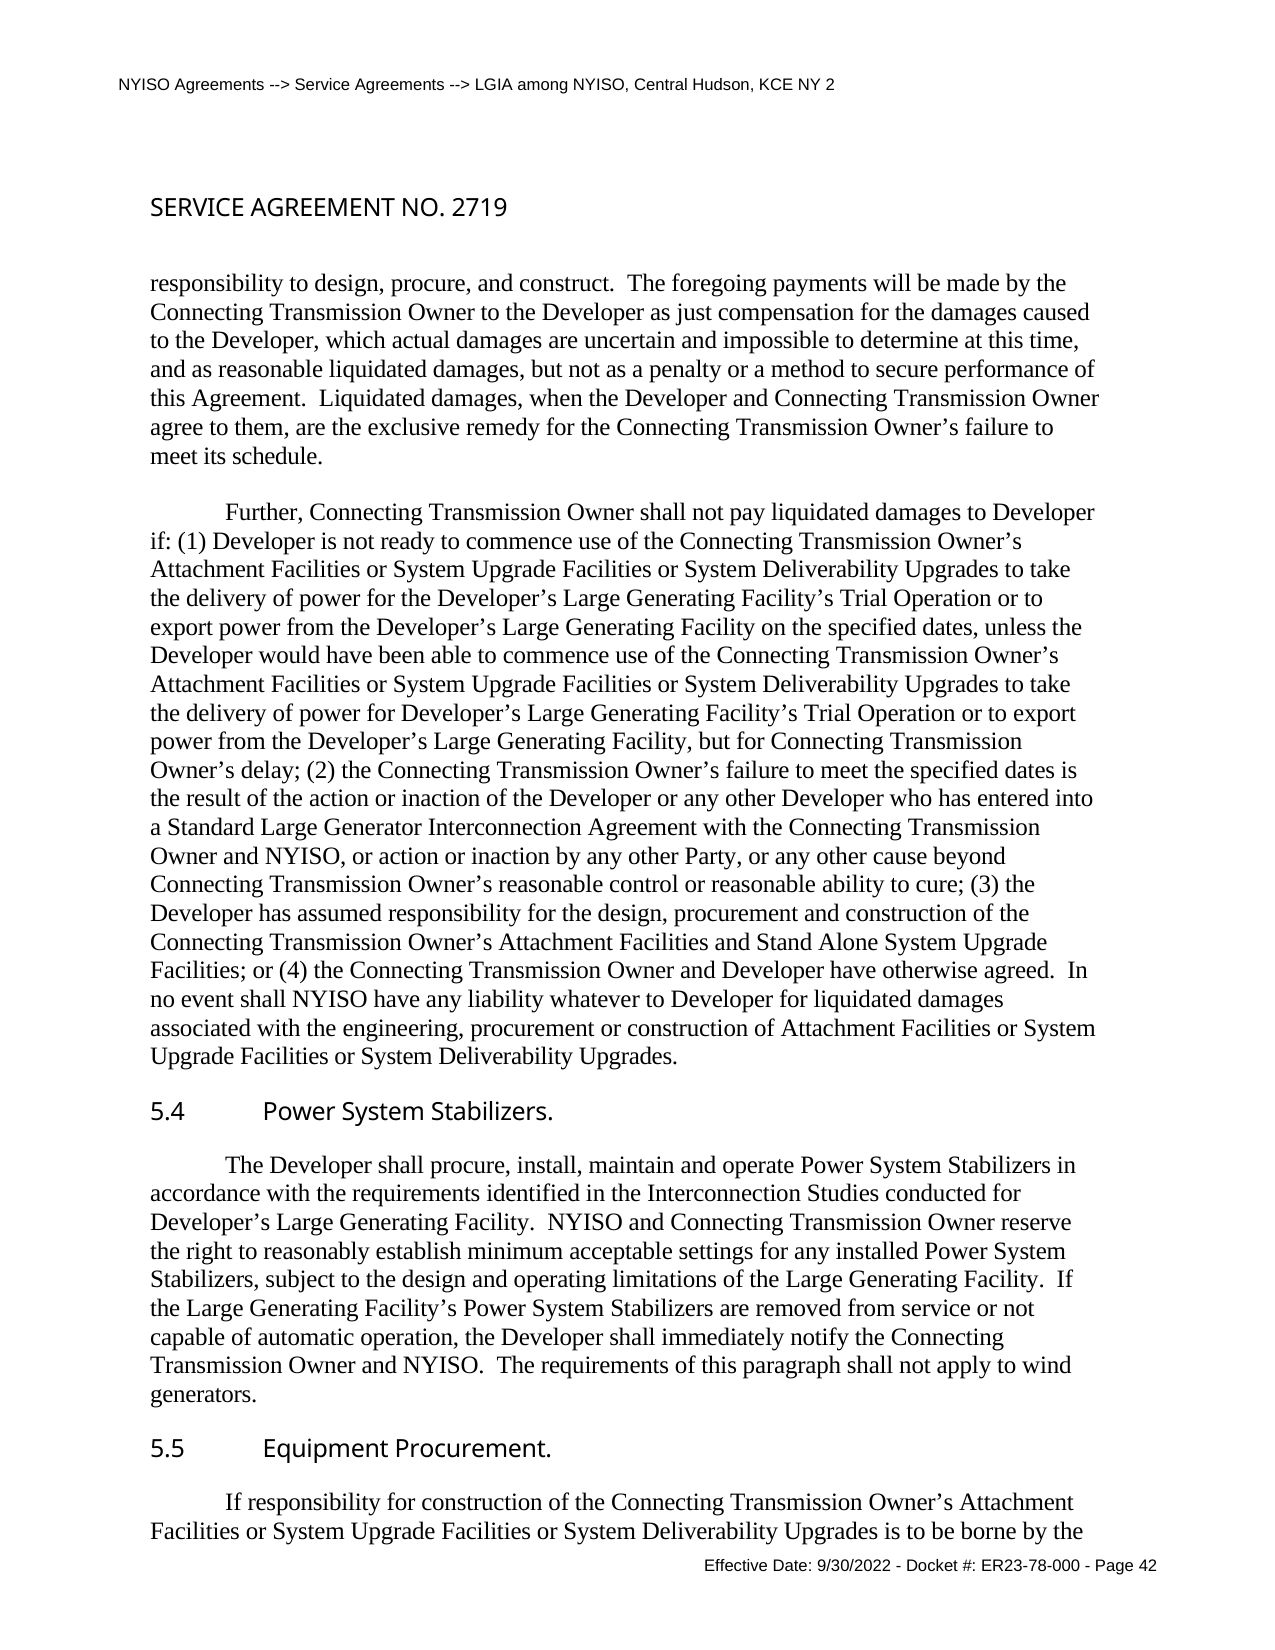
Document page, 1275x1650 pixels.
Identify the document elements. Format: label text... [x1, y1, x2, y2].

text 5.5 Equipment Procurement. [150, 1435, 1275, 1463]
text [150, 1488, 1123, 1545]
text Further, Connecting Transmission Owner shall not pay liquidated damages to Developer if: (1) Developer is not ready to commence use of the Connecting Transmission Owner’s Attachment Facilities or System Upgrade Facilities or System Deliverability Upgrades to take the delivery of power for the Developer’s Large Generating Facility’s Trial Operation or to export power from the Developer’s Large Generating Facility on the specified dates, unless the Developer would have been able to commence use of the Connecting Transmission Owner’s Attachment Facilities or System Upgrade Facilities or System Deliverability Upgrades to take the delivery of power for Developer’s Large Generating Facility’s Trial Operation or to export power from the Developer’s Large Generating Facility, but for Connecting Transmission Owner’s delay; (2) the Connecting Transmission Owner’s failure to meet the specified dates is the result of the action or inaction of the Developer or any other Developer who has entered into a Standard Large Generator Interconnection Agreement with the Connecting Transmission Owner and NYISO, or action or inaction by any other Party, or any other cause beyond Connecting Transmission Owner’s reasonable control or reasonable ability to cure; (3) the Developer has assumed responsibility for the design, procurement and construction of the Connecting Transmission Owner’s Attachment Facilities and Stand Alone System Upgrade Facilities; or (4) the Connecting Transmission Owner and Developer have otherwise agreed. In no event shall NYISO have any liability whatever to Developer for liquidated damages associated with the engineering, procurement or construction of Attachment Facilities or System Upgrade Facilities or System Deliverability Upgrades. [150, 497, 1135, 1070]
text The Developer shall procure, install, maintain and operate Power System Stabilizers in accordance with the requirements identified in the Interconnection Studies conducted for Developer’s Large Generating Facility. NYISO and Connecting Transmission Owner reserve the right to reasonably establish minimum acceptable settings for any installed Power System Stabilizers, subject to the design and operating limitations of the Large Generating Facility. If the Large Generating Facility’s Power System Stabilizers are removed from service or not capable of automatic operation, the Developer shall immediately notify the Connecting Transmission Owner and NYISO. The requirements of this paragraph shall not apply to wind generators. [150, 1150, 1113, 1408]
text responsibility to design, procure, and construct. The foregoing payments will be made by the Connecting Transmission Owner to the Developer as just compensation for the damages caused to the Developer, which actual damages are uncertain and impossible to determine at this time, and as reasonable liquidated damages, but not as a penalty or a method to secure performance of this Agreement. Liquidated damages, when the Developer and Connecting Transmission Owner agree to them, are the exclusive remedy for the Connecting Transmission Owner’s failure to [150, 268, 1137, 441]
text meet its schedule. [150, 441, 1275, 470]
text SERVICE AGREEMENT NO. 2719 [150, 193, 1275, 222]
text 5.4 Power System Stabilizers. [150, 1097, 1275, 1126]
